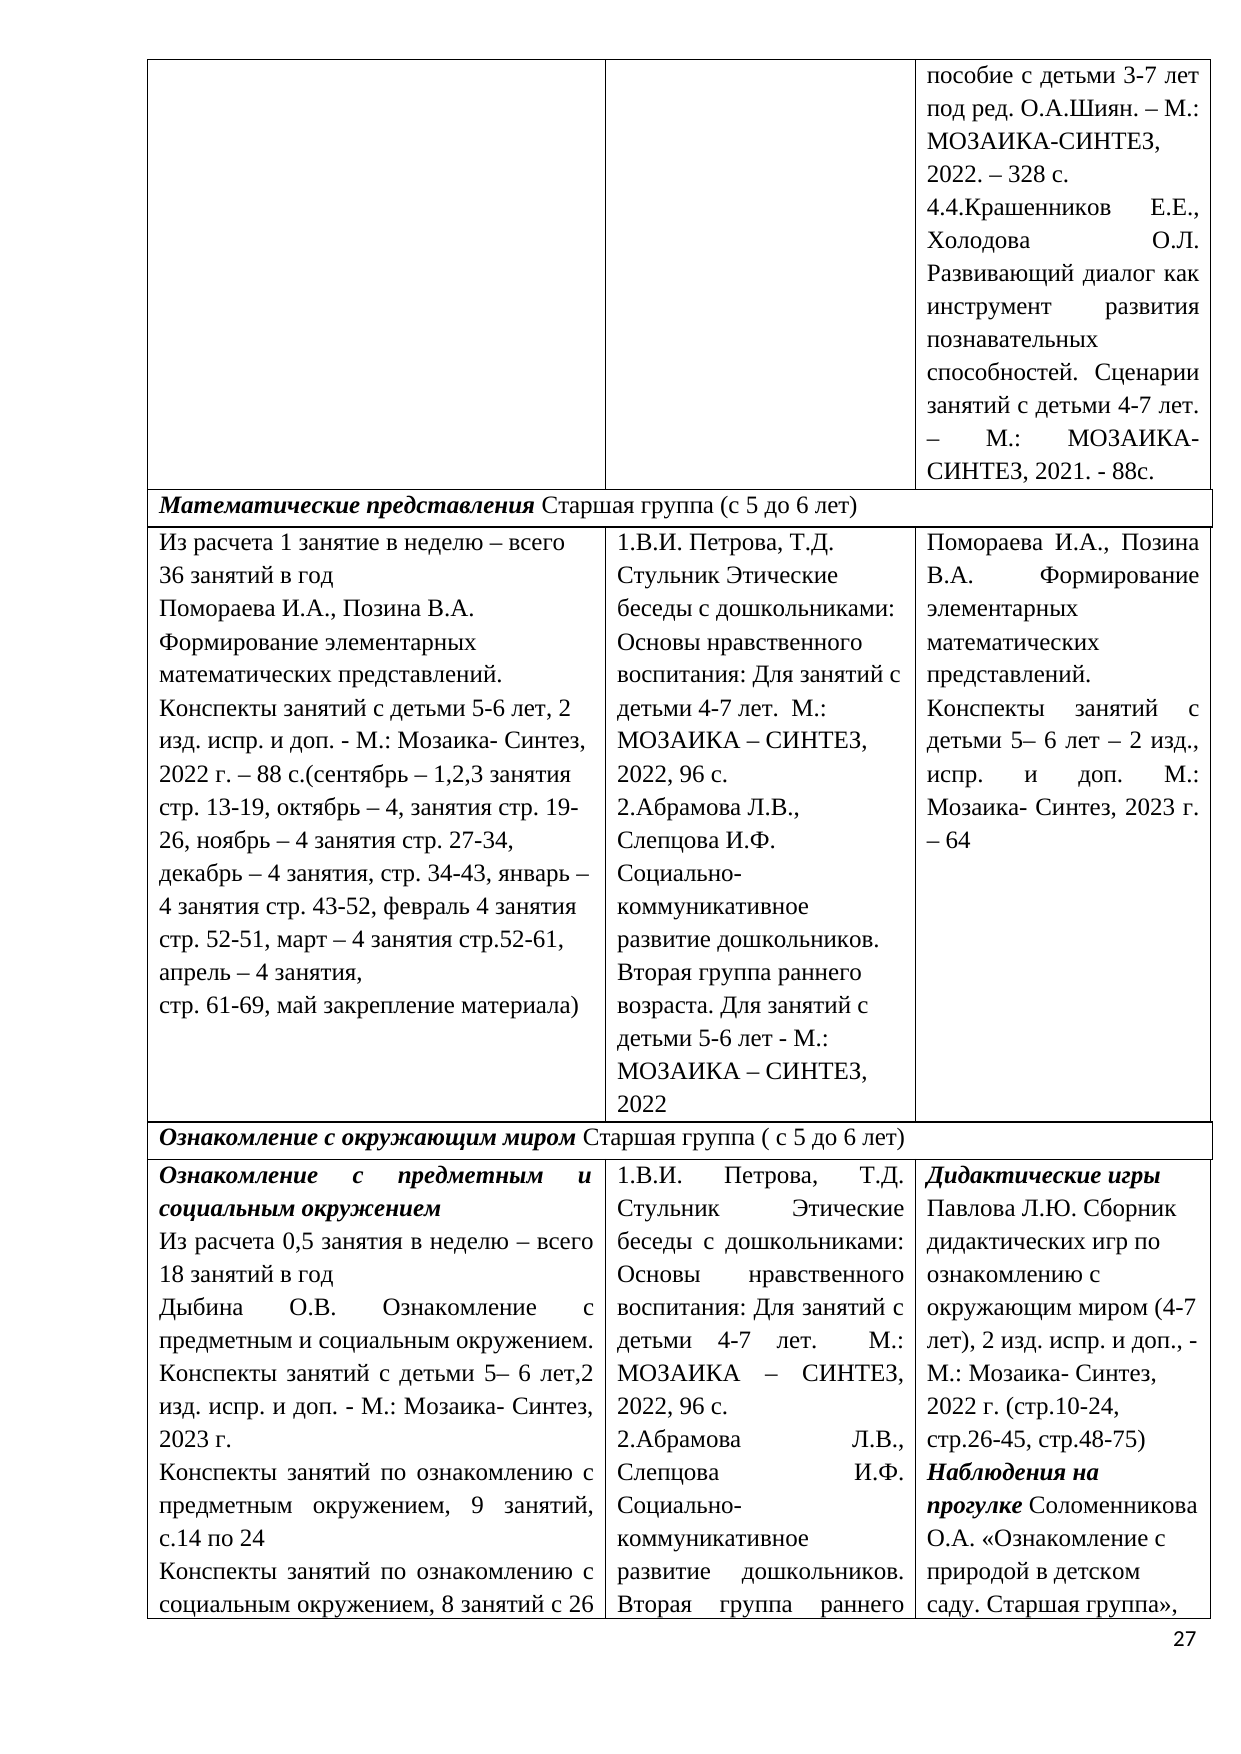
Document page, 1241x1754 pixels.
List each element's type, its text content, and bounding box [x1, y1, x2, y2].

table_cell Ознакомление с окружающим миром Старшая группа ( с 5 до 6 лет) [148, 1123, 1212, 1159]
table_cell [148, 60, 605, 489]
table_cell Математические представления Старшая группа (с 5 до 6 лет) [148, 490, 1212, 526]
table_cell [148, 1160, 605, 1618]
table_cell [916, 1160, 1210, 1618]
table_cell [916, 60, 1210, 489]
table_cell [606, 60, 915, 489]
table_cell Из расчета 1 занятие в неделю – всего 36 занятий в год Помораева И.А., Позина В.А. Формирование элементарных математических представлений. Конспекты занятий с детьми 5-6 лет, 2 изд. испр. и доп. - М.: Мозаика- Синтез, 2022 г. – 88 с.(сентябрь – 1,2,3 занятия стр. 13-19, октябрь – 4, занятия стр. 19-26, ноябрь – 4 занятия стр. 27-34, декабрь – 4 занятия, стр. 34-43, январь – 4 занятия стр. 43-52, февраль 4 занятия стр. 52-51, март – 4 занятия стр.52-61, апрель – 4 занятия, стр. 61-69, май закрепление материала) [148, 528, 605, 1121]
table_cell Помораева И.А., Позина В.А. Формирование элементарных математических представлений. Конспекты занятий с детьми 5– 6 лет – 2 изд., испр. и доп. М.: Мозаика- Синтез, 2023 г. – 64 [916, 528, 1210, 1121]
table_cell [606, 1160, 915, 1618]
